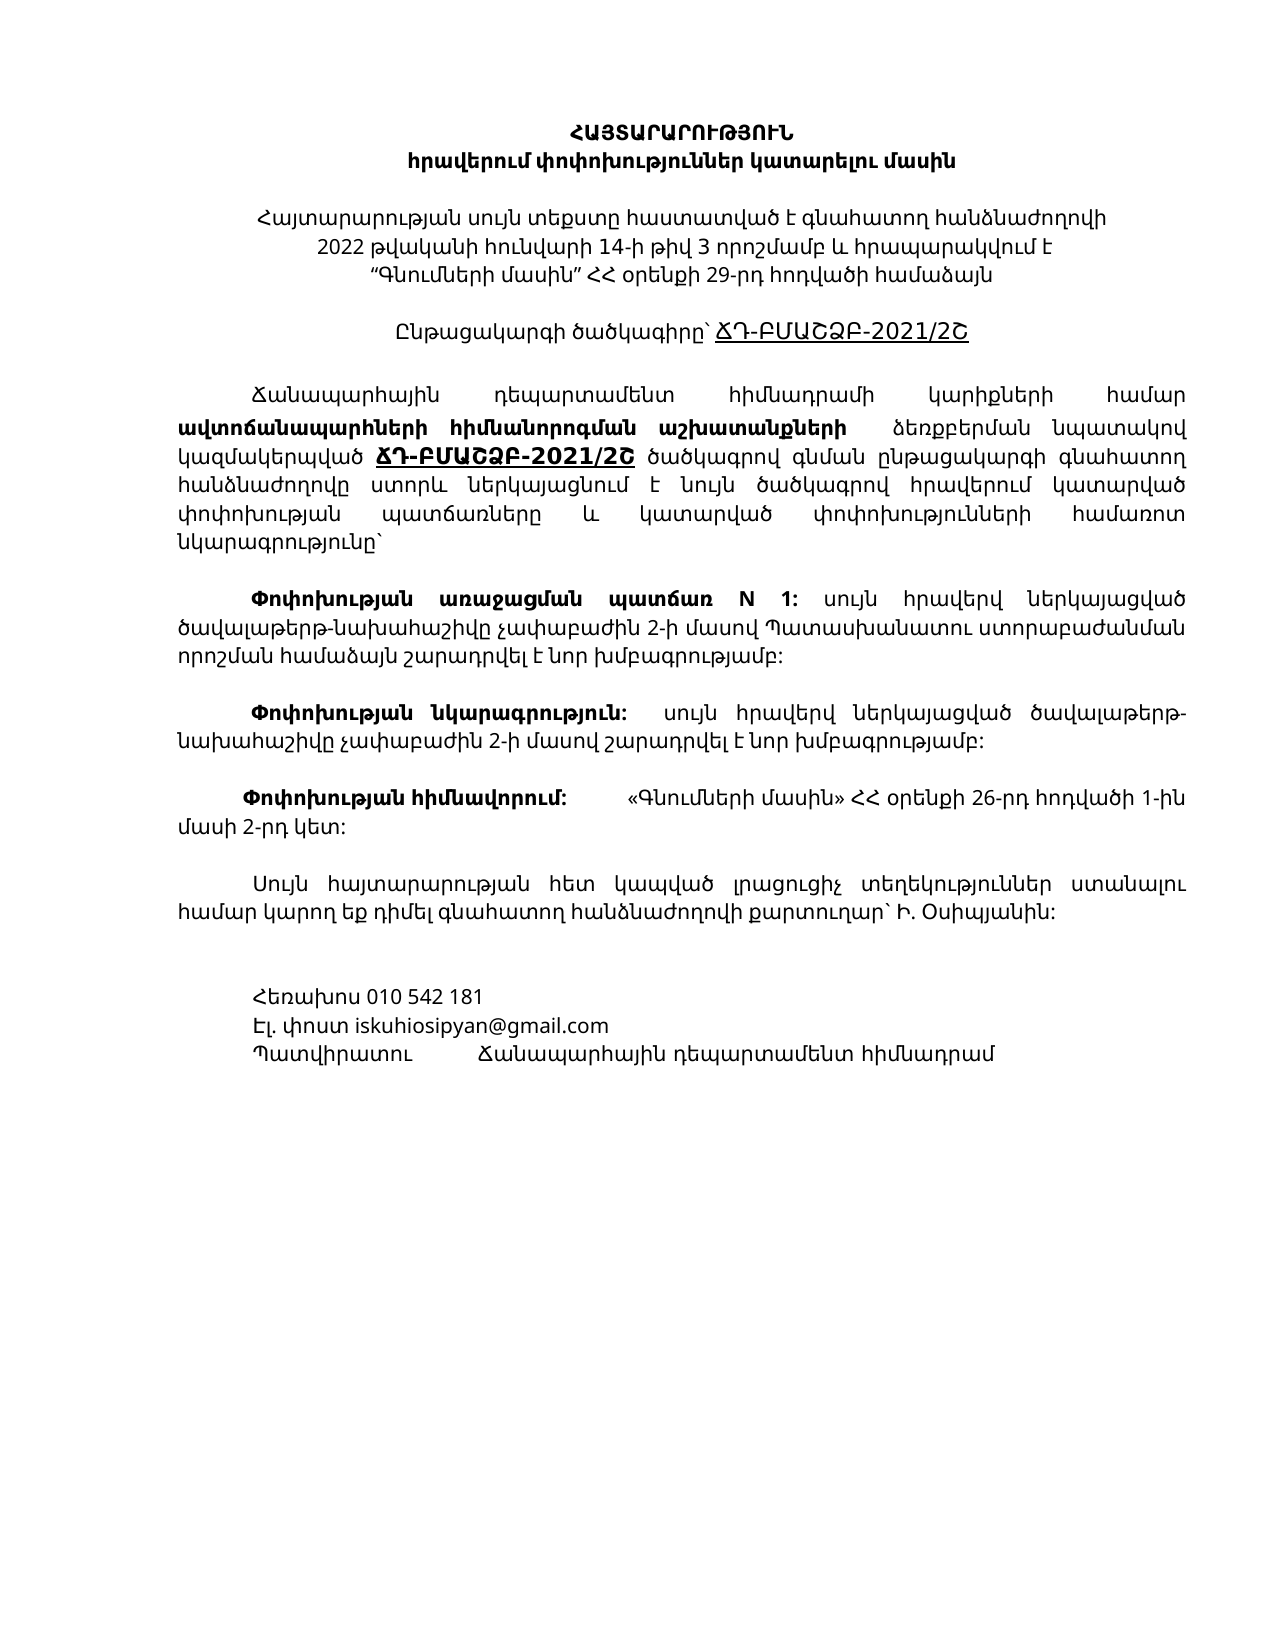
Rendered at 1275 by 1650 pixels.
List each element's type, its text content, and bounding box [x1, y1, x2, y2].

text Էլ. փոստ iskuhiosipyan@gmail.com [177, 1011, 1186, 1039]
text հրավերում փոփոխություններ կատարելու մասին [177, 147, 1186, 175]
text Փոփոխության առաջացման պատճառ N 1: սույն հրավերվ ներկայացված ծավալաթերթ-նախահաշիվը չափաբաժին 2-ի մասով Պատասխանատու ստորաբաժանման որոշման համաձայն շարադրվել է նոր խմբագրությամբ: [177, 584, 1186, 670]
subtitle Ընթացակարգի ծածկագիրը՝ ՃԴ-ԲՄԱՇՁԲ-2021/2Շ [177, 317, 1186, 346]
text Փոփոխության հիմնավորում: «Գնումների մասին» ՀՀ օրենքի 26-րդ հոդվածի 1-ին մասի 2-րդ կետ: [177, 783, 1186, 840]
text Հեռախոս 010 542 181 [177, 982, 1186, 1011]
text Պատվիրատու Ճանապարհային դեպարտամենտ հիմնադրամ [177, 1039, 1186, 1068]
subtitle “Գնումների մասին” ՀՀ օրենքի 29-րդ հոդվածի համաձայն [177, 260, 1186, 289]
subtitle Հայտարարության սույն տեքստը հաստատված է գնահատող հանձնաժողովի [177, 203, 1186, 232]
subtitle 2022 թվականի հունվարի 14-ի թիվ 3 որոշմամբ և հրապարակվում է [177, 232, 1186, 260]
text Փոփոխության նկարագրություն: սույն հրավերվ ներկայացված ծավալաթերթ-նախահաշիվը չափաբաժին 2-ի մասով շարադրվել է նոր խմբագրությամբ: [177, 698, 1186, 755]
text Սույն հայտարարության հետ կապված լրացուցիչ տեղեկություններ ստանալու համար կարող եք դիմել գնահատող հանձնաժողովի քարտուղար` Ի. Օսիպյանին: [177, 869, 1186, 926]
text Ճանապարհային դեպարտամենտ հիմնադրամի կարիքների համար ավտոճանապարհների հիմնանորոգման աշխատանքների ձեռքբերման նպատակով կազմակերպված ՃԴ-ԲՄԱՇՁԲ-2021/2Շ ծածկագրով գնման ընթացակարգի գնահատող հանձնաժողովը ստորև ներկայացնում է նույն ծածկագրով հրավերում կատարված փոփոխության պատճառները և կատարված փոփոխությունների համառոտ նկարագրությունը` [177, 380, 1186, 556]
text ՀԱՅՏԱՐԱՐՈՒԹՅՈՒՆ [177, 118, 1186, 147]
